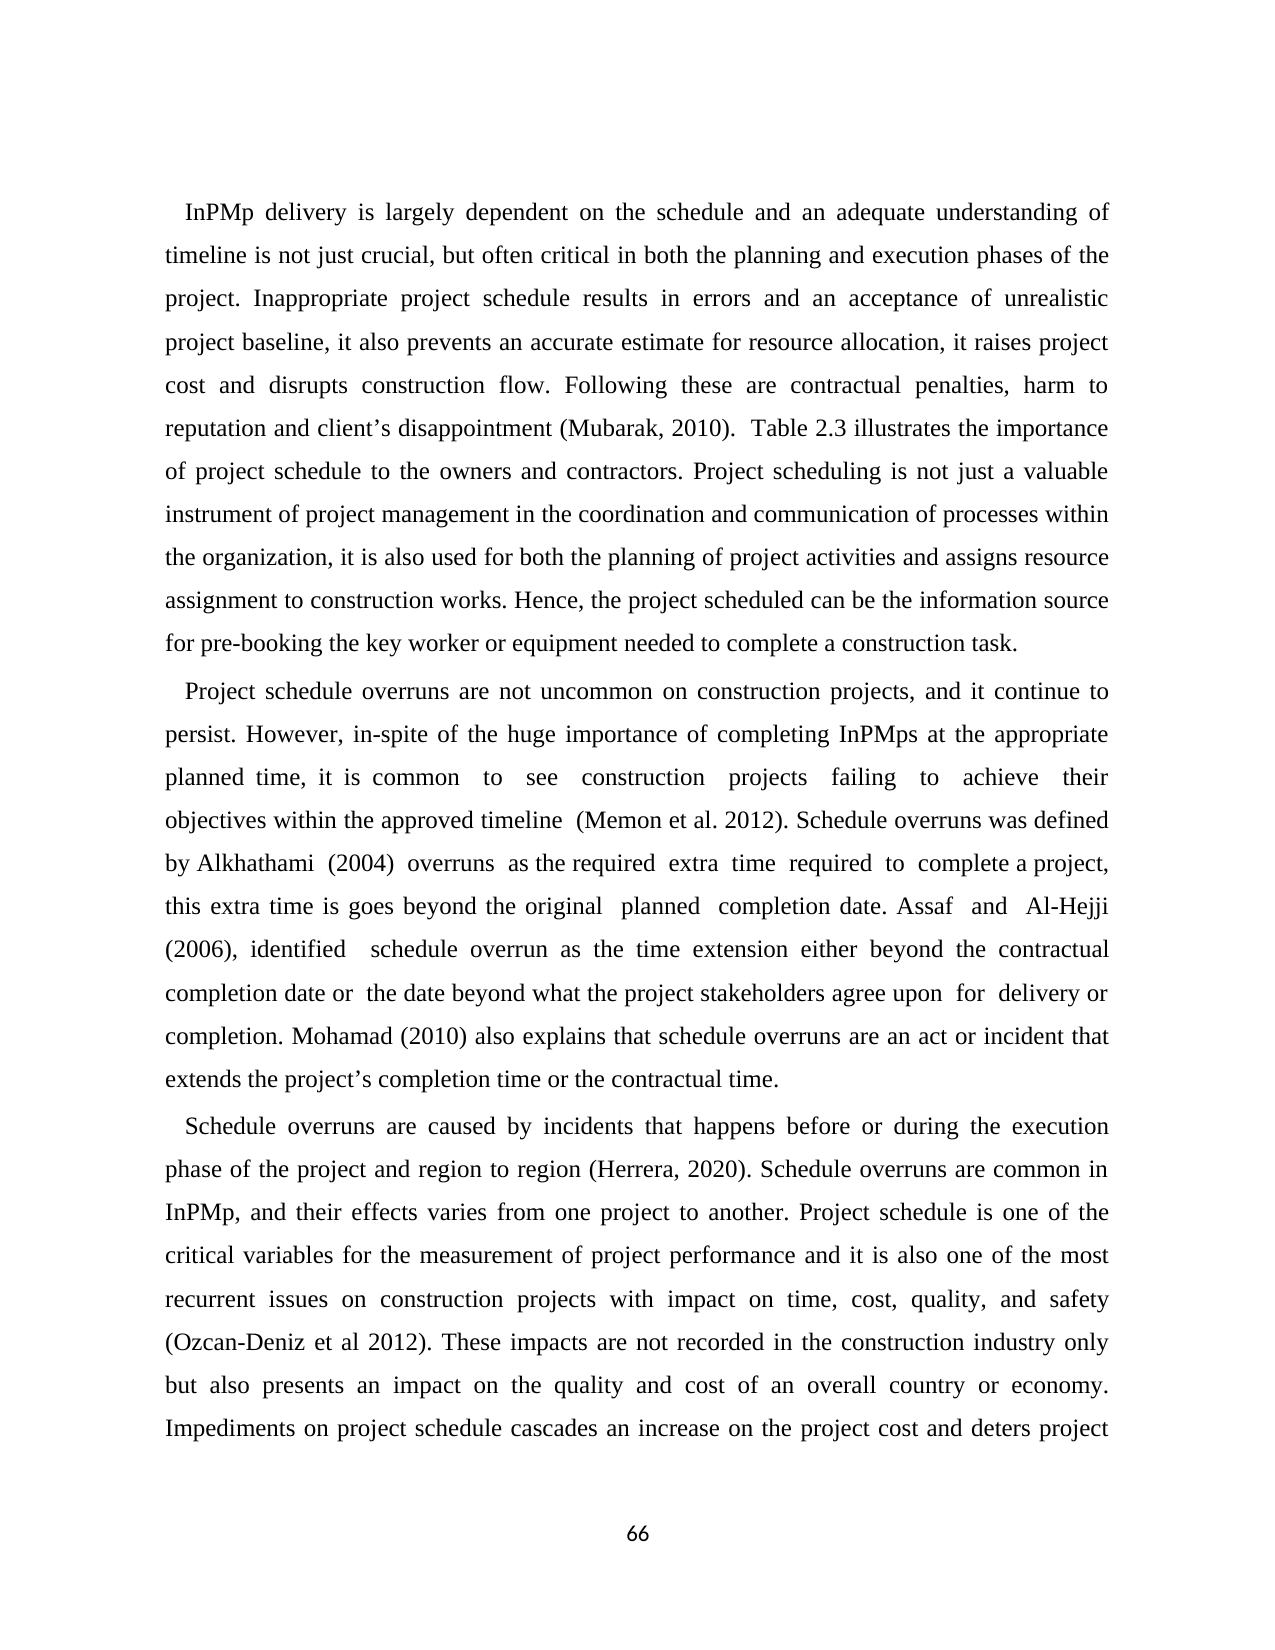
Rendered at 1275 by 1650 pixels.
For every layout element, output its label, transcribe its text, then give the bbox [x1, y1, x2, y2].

text InPMp delivery is largely dependent on the schedule and an adequate understanding of timeline is not just crucial, but often critical in both the planning and execution phases of the project. Inappropriate project schedule results in errors and an acceptance of unrealistic project baseline, it also prevents an accurate estimate for resource allocation, it raises project cost and disrupts construction flow. Following these are contractual penalties, harm to reputation and client’s disappointment (Mubarak, 2010). Table 2.3 illustrates the importance of project schedule to the owners and contractors. Project scheduling is not just a valuable instrument of project management in the coordination and communication of processes within the organization, it is also used for both the planning of project activities and assigns resource assignment to construction works. Hence, the project scheduled can be the information source for pre-booking the key worker or equipment needed to complete a construction task. [165, 197, 1110, 657]
text Project schedule overruns are not uncommon on construction projects, and it continue to persist. However, in-spite of the huge importance of completing InPMps at the appropriate planned time, it is common to see construction projects failing to achieve their objectives within the approved timeline (Memon et al. 2012). Schedule overruns was defined by Alkhathami (2004) overruns as the required extra time required to complete a project, this extra time is goes beyond the original planned completion date. Assaf and Al-Hejji (2006), identified schedule overrun as the time extension either beyond the contractual completion date or the date beyond what the project stakeholders agree upon for delivery or completion. Mohamad (2010) also explains that schedule overruns are an act or incident that extends the project’s completion time or the contractual time. [165, 676, 1110, 1093]
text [165, 1111, 1110, 1442]
